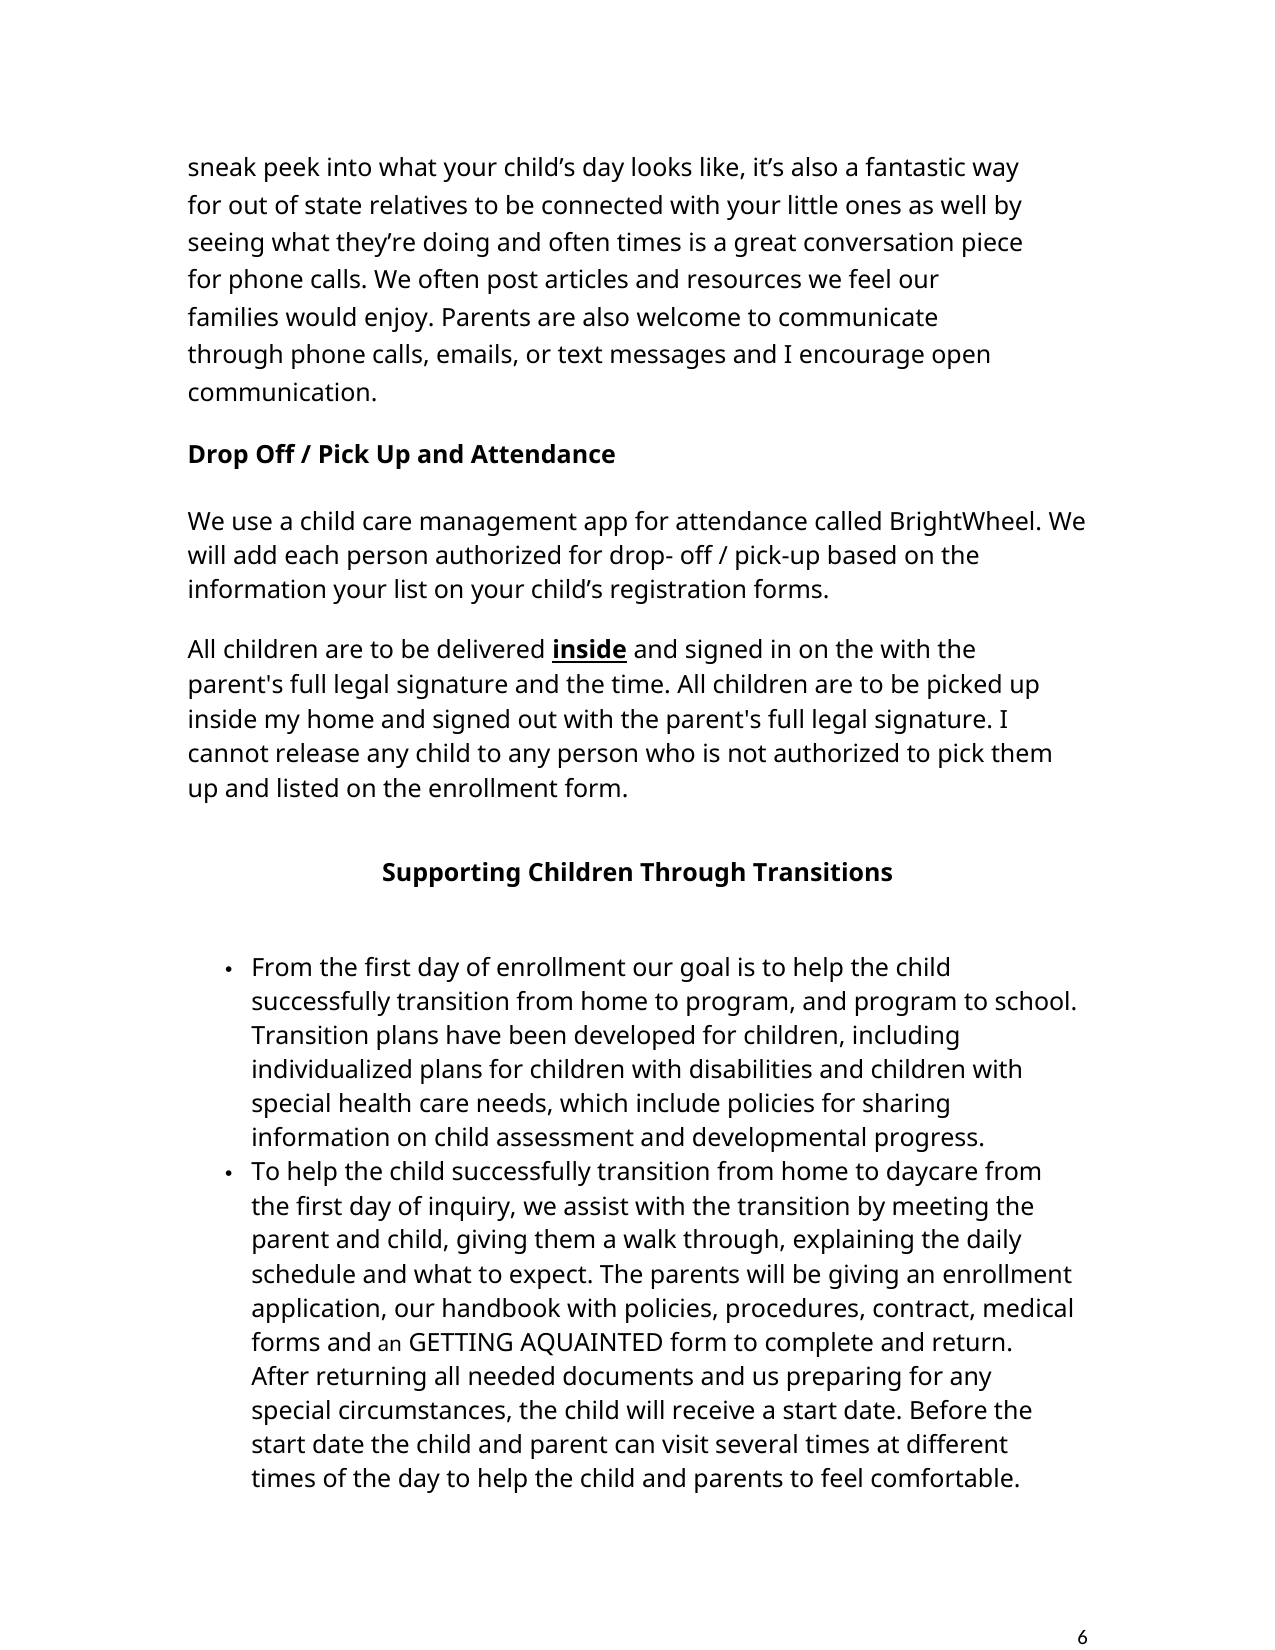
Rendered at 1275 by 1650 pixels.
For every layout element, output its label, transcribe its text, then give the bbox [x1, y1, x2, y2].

text Supporting Children Through Transitions [187, 854, 1087, 888]
text We use a child care management app for attendance called BrightWheel. We will add each person authorized for drop- off / pick-up based on the information your list on your child’s registration forms. [187, 503, 1087, 605]
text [187, 150, 1027, 408]
text Drop Off / Pick Up and Attendance [187, 437, 1087, 471]
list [225, 1154, 1075, 1495]
list From the first day of enrollment our goal is to help the child successfully transition from home to program, and program to school. Transition plans have been developed for children, including individualized plans for children with disabilities and children with special health care needs, which include policies for sharing information on child assessment and developmental progress. [225, 950, 1087, 1154]
text All children are to be delivered inside and signed in on the with the parent's full legal signature and the time. All children are to be picked up inside my home and signed out with the parent's full legal signature. I cannot release any child to any person who is not authorized to pick them up and listed on the enrollment form. [187, 632, 1054, 805]
